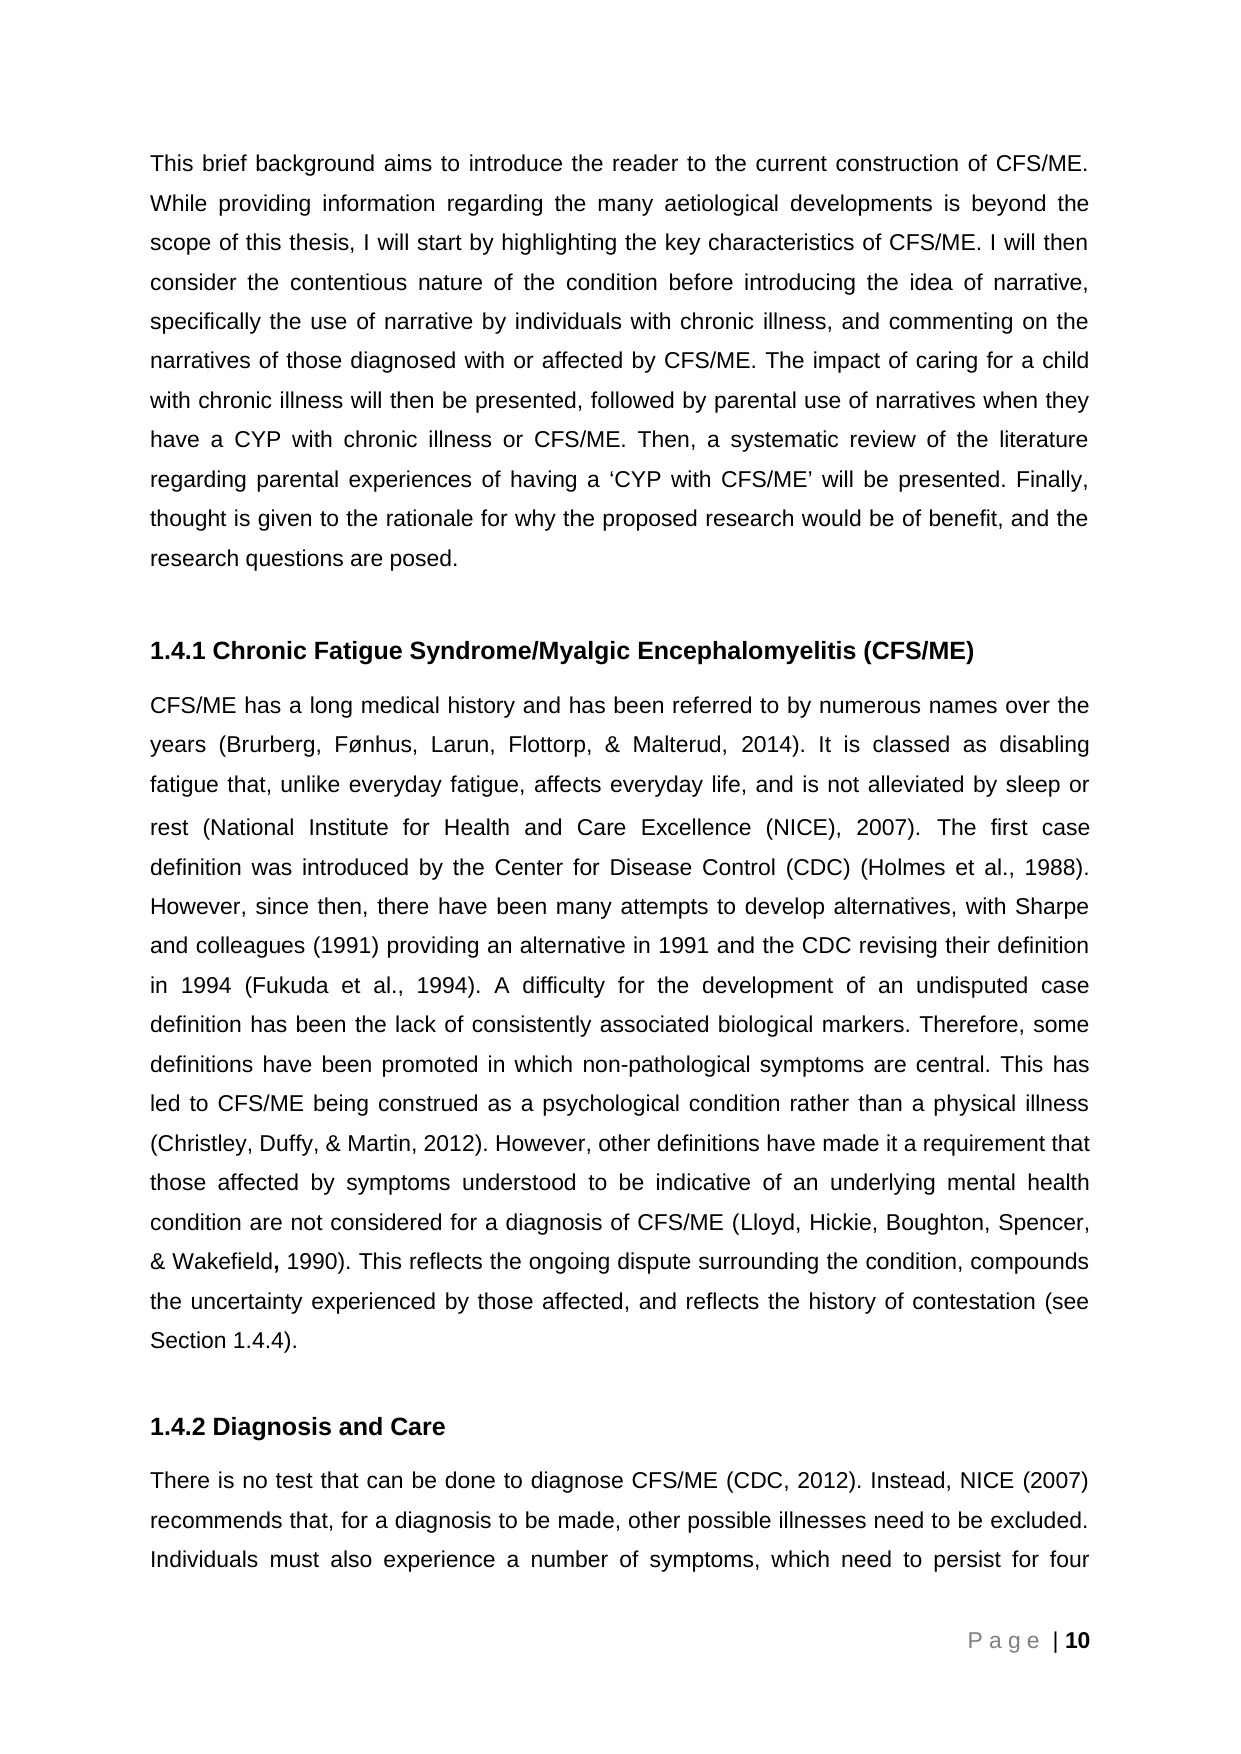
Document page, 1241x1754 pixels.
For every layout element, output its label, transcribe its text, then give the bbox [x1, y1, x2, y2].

text CFS/ME has a long medical history and has been referred to by numerous names over the years (Brurberg, Fønhus, Larun, Flottorp, & Malterud, 2014). It is classed as disabling fatigue that, unlike everyday fatigue, affects everyday life, and is not alleviated by sleep or rest (National Institute for Health and Care Excellence (NICE), 2007). The first case definition was introduced by the Center for Disease Control (CDC) (Holmes et al., 1988). However, since then, there have been many attempts to develop alternatives, with Sharpe and colleagues (1991) providing an alternative in 1991 and the CDC revising their definition in 1994 (Fukuda et al., 1994). A difficulty for the development of an undisputed case definition has been the lack of consistently associated biological markers. Therefore, some definitions have been promoted in which non-pathological symptoms are central. This has led to CFS/ME being construed as a psychological condition rather than a physical illness (Christley, Duffy, & Martin, 2012). However, other definitions have made it a requirement that those affected by symptoms understood to be indicative of an underlying mental health condition are not considered for a diagnosis of CFS/ME (Lloyd, Hickie, Boughton, Spencer, & Wakefield, 1990). This reflects the ongoing dispute surrounding the condition, compounds the uncertainty experienced by those affected, and reflects the history of contestation (see Section 1.4.4). [150, 692, 1090, 1353]
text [150, 1467, 1090, 1572]
subtitle 1.4.2 Diagnosis and Care [150, 1411, 1090, 1440]
subtitle 1.4.1 Chronic Fatigue Syndrome/Myalgic Encephalomyelitis (CFS/ME) [150, 636, 1090, 665]
text This brief background aims to introduce the reader to the current construction of CFS/ME. While providing information regarding the many aetiological developments is beyond the scope of this thesis, I will start by highlighting the key characteristics of CFS/ME. I will then consider the contentious nature of the condition before introducing the idea of narrative, specifically the use of narrative by individuals with chronic illness, and commenting on the narratives of those diagnosed with or affected by CFS/ME. The impact of caring for a child with chronic illness will then be presented, followed by parental use of narratives when they have a CYP with chronic illness or CFS/ME. Then, a systematic review of the literature regarding parental experiences of having a ‘CYP with CFS/ME’ will be presented. Finally, thought is given to the rationale for why the proposed research would be of benefit, and the research questions are posed. [150, 150, 1090, 571]
